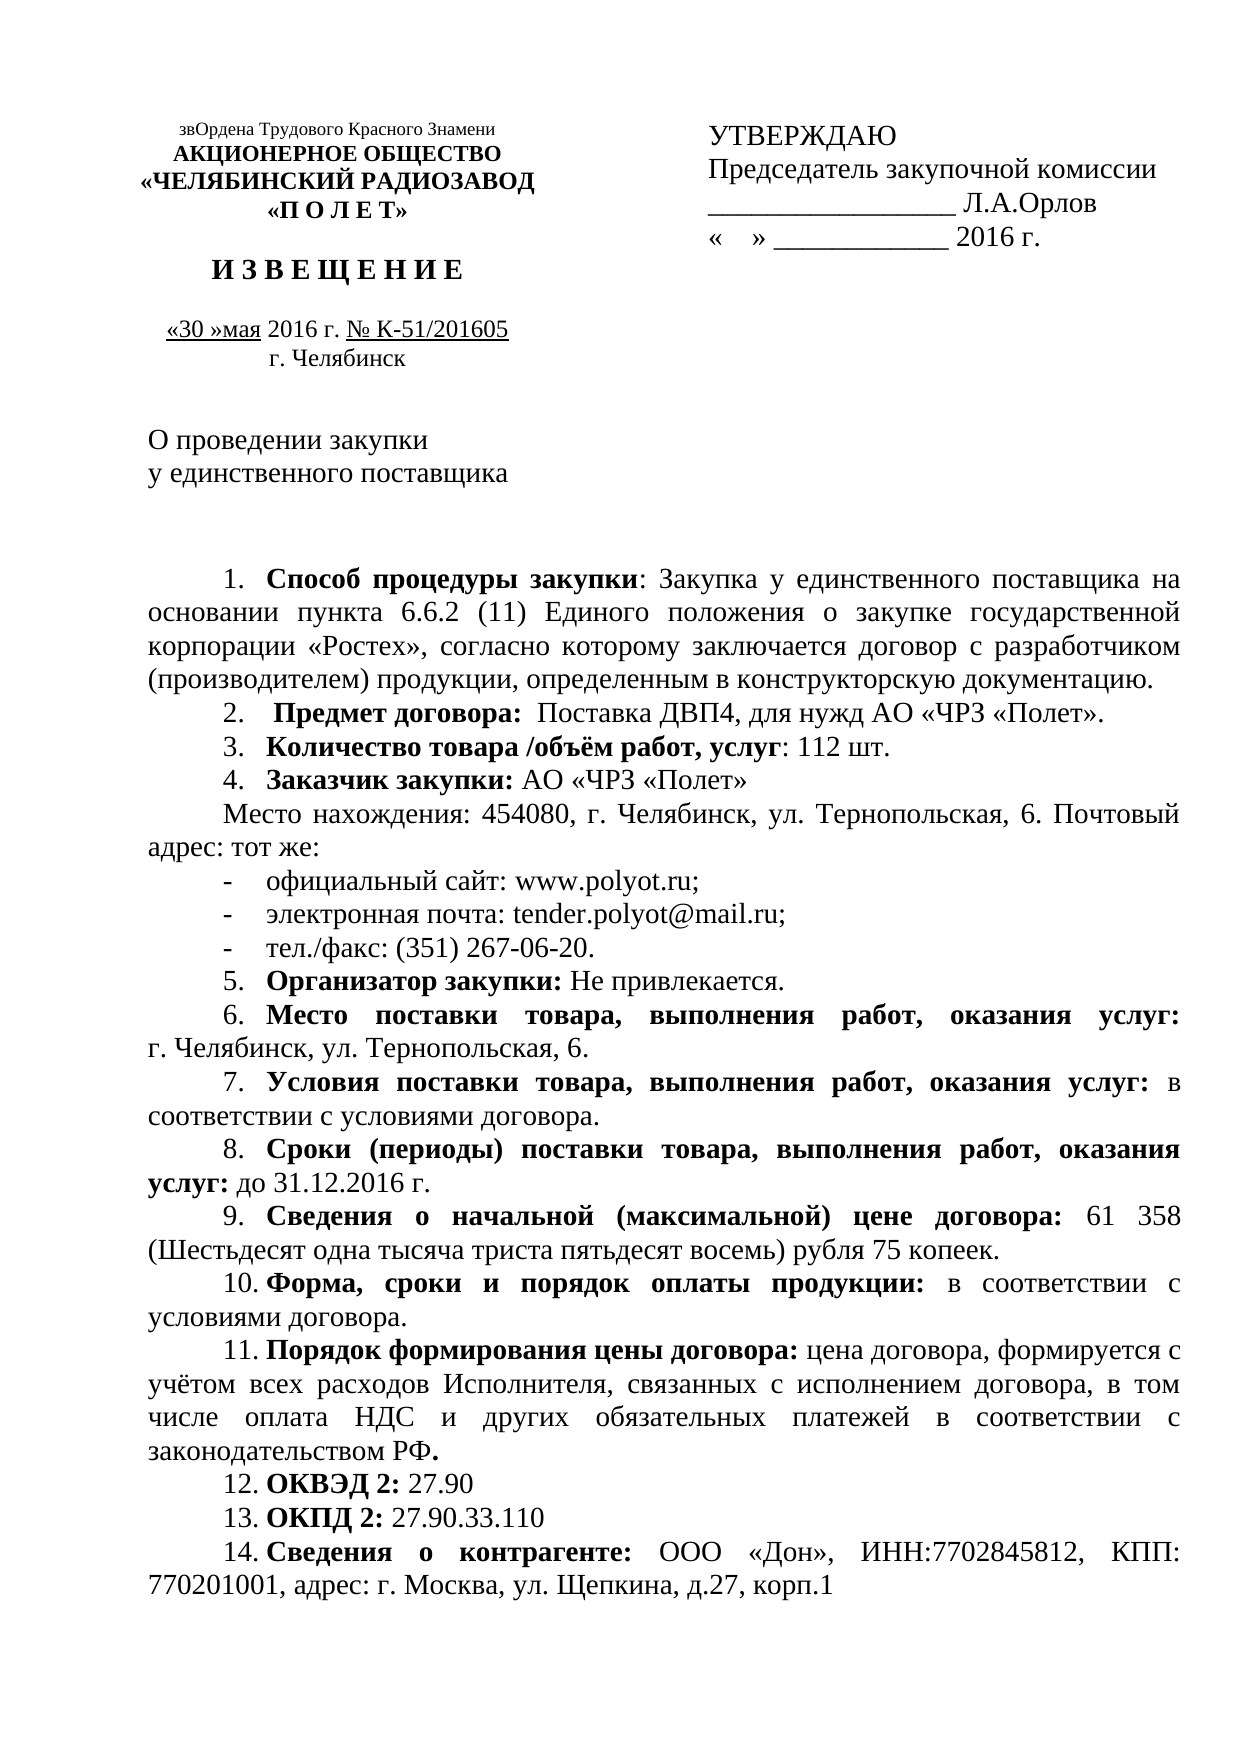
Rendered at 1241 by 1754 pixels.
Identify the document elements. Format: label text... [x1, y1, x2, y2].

list ОКВЭД 2: 27.90 [148, 1467, 1181, 1500]
table_header звОрдена Трудового Красного Знамени АКЦИОНЕРНОЕ ОБЩЕСТВО «ЧЕЛЯБИНСКИЙ РАДИОЗАВОД «П О Л Е Т» И З В Е Щ Е Н И Е «30 »мая 2016 г. № К-51/201605 г. Челябинск [125, 118, 549, 372]
list официальный сайт: www.polyot.ru; [223, 863, 1181, 896]
list Заказчик закупки: АО «ЧРЗ «Полет» [148, 762, 1181, 796]
list электронная почта: tender.polyot@mail.ru; [223, 896, 1181, 930]
list Сроки (периоды) поставки товара, выполнения работ, оказания услуг: до 31.12.2016 г. [148, 1131, 1181, 1198]
list тел./факс: (351) 267-06-20. [223, 930, 1181, 963]
list Способ процедуры закупки: Закупка у единственного поставщика на основании пункта 6.6.2 (11) Единого положения о закупке государственной корпорации «Ростех», согласно которому заключается договор с разработчиком (производителем) продукции, определенным в конструкторскую документацию. [148, 561, 1181, 695]
text Место нахождения: 454080, г. Челябинск, ул. Тернопольская, 6. Почтовый адрес: тот же: [148, 796, 1181, 863]
text О проведении закупки у единственного поставщика [148, 422, 1181, 489]
list ОКПД 2: 27.90.33.110 [148, 1500, 1181, 1534]
list Место поставки товара, выполнения работ, оказания услуг: г. Челябинск, ул. Тернопольская, 6. [148, 997, 1181, 1064]
list Количество товара /объём работ, услуг: 112 шт. [148, 729, 1181, 762]
list Порядок формирования цены договора: цена договора, формируется с учётом всех расходов Исполнителя, связанных с исполнением договора, в том числе оплата НДС и других обязательных платежей в соответствии с законодательством РФ. [148, 1332, 1181, 1467]
table_header УТВЕРЖДАЮ Председатель закупочной комиссии _________________ Л.А.Орлов « » ____________ 2016 г. [549, 118, 1205, 372]
list Сведения о начальной (максимальной) цене договора: 61 358 (Шестьдесят одна тысяча триста пятьдесят восемь) рубля 75 копеек. [148, 1198, 1181, 1265]
list Форма, сроки и порядок оплаты продукции: в соответствии с условиями договора. [148, 1265, 1181, 1332]
list Сведения о контрагенте: ООО «Дон», ИНН:7702845812, КПП: 770201001, адрес: г. Москва, ул. Щепкина, д.27, корп.1 [148, 1534, 1181, 1601]
list Предмет договора: Поставка ДВП4, для нужд АО «ЧРЗ «Полет». [148, 695, 1181, 729]
list Условия поставки товара, выполнения работ, оказания услуг: в соответствии с условиями договора. [148, 1064, 1181, 1131]
list Организатор закупки: Не привлекается. [148, 963, 1181, 997]
